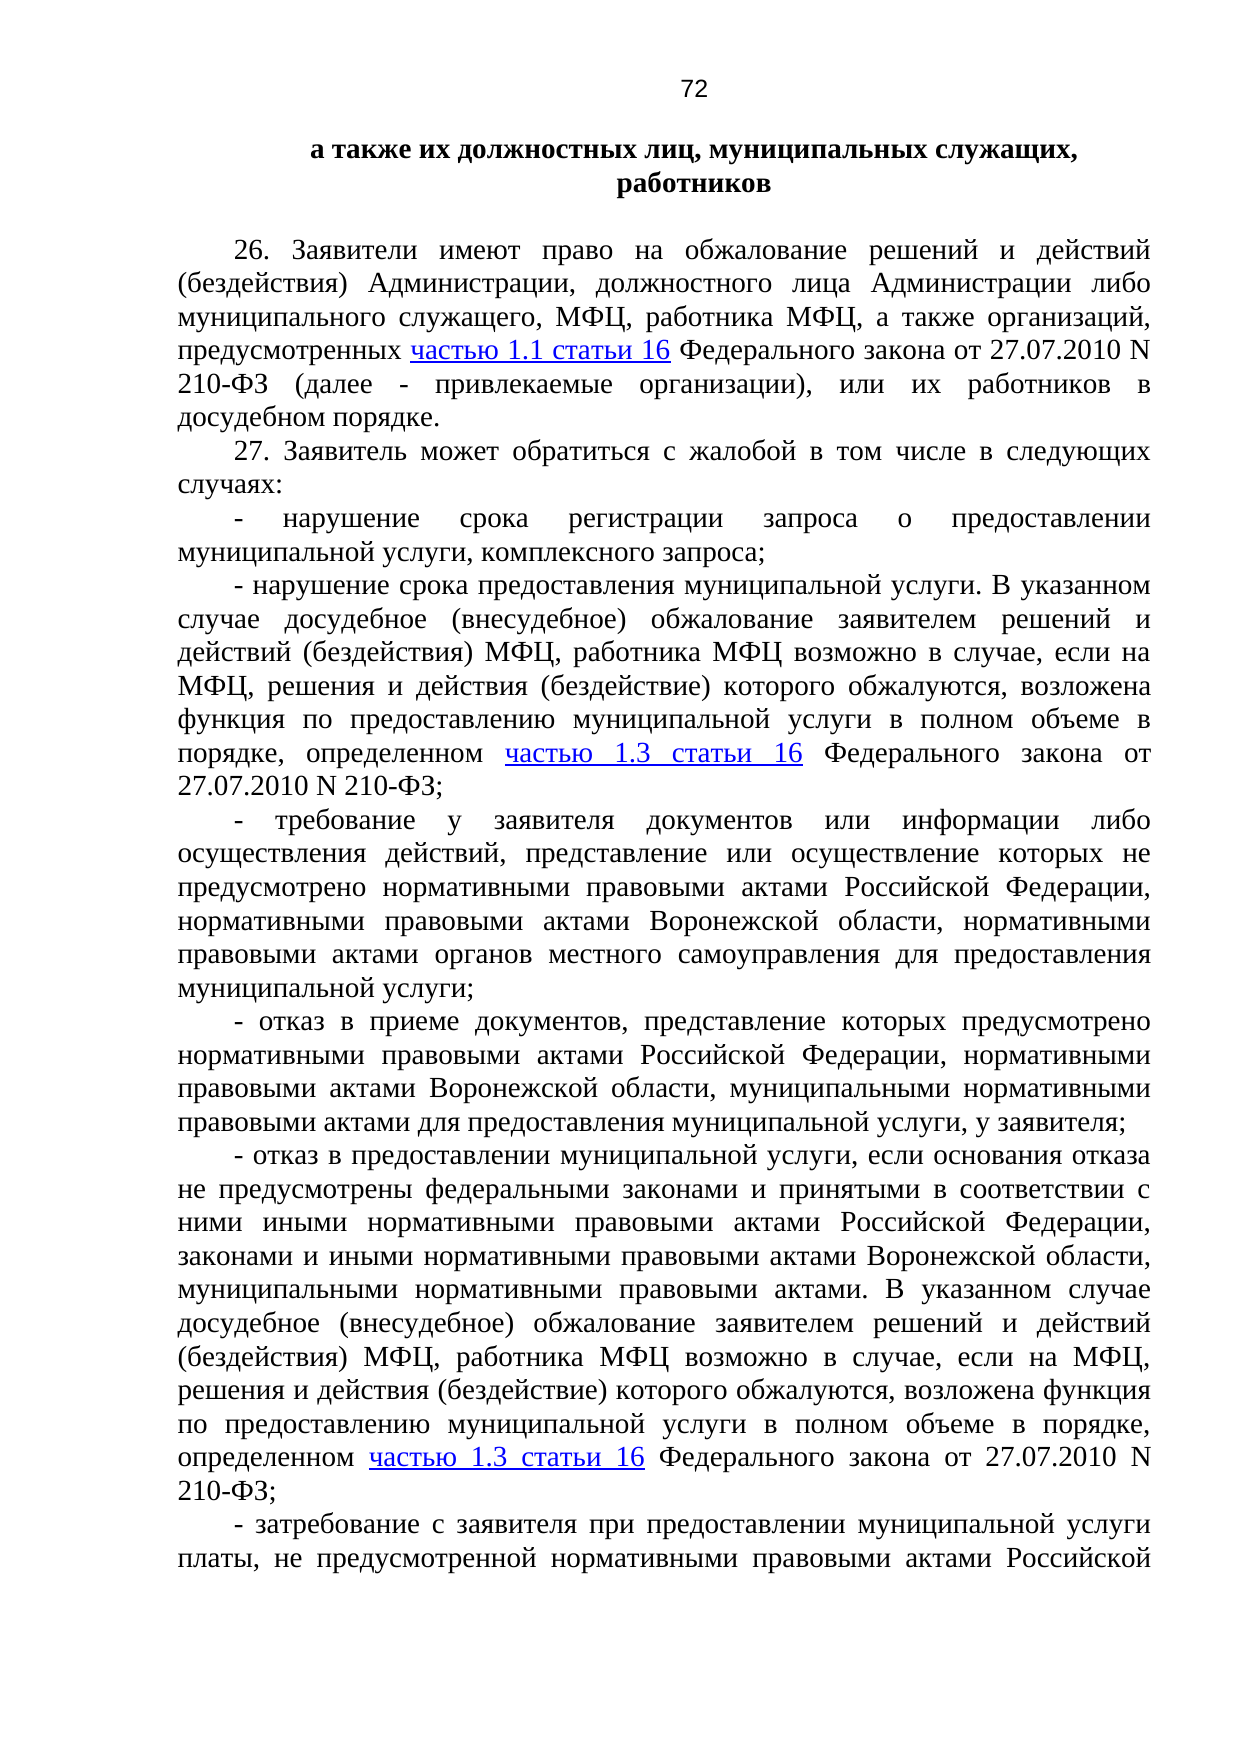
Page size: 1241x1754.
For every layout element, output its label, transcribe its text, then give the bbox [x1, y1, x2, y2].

text - нарушение срока регистрации запроса о предоставлении муниципальной услуги, комплексного запроса; [177, 500, 1152, 567]
text а также их должностных лиц, муниципальных служащих, [177, 131, 1152, 165]
text - отказ в предоставлении муниципальной услуги, если основания отказа не предусмотрены федеральными законами и принятыми в соответствии с ними иными нормативными правовыми актами Российской Федерации, законами и иными нормативными правовыми актами Воронежской области, муниципальными нормативными правовыми актами. В указанном случае досудебное (внесудебное) обжалование заявителем решений и действий (бездействия) МФЦ, работника МФЦ возможно в случае, если на МФЦ, решения и действия (бездействие) которого обжалуются, возложена функция по предоставлению муниципальной услуги в полном объеме в порядке, определенном частью 1.3 статьи 16 Федерального закона от 27.07.2010 N 210-ФЗ; [177, 1137, 1152, 1506]
text - нарушение срока предоставления муниципальной услуги. В указанном случае досудебное (внесудебное) обжалование заявителем решений и действий (бездействия) МФЦ, работника МФЦ возможно в случае, если на МФЦ, решения и действия (бездействие) которого обжалуются, возложена функция по предоставлению муниципальной услуги в полном объеме в порядке, определенном частью 1.3 статьи 16 Федерального закона от 27.07.2010 N 210-ФЗ; [177, 567, 1152, 802]
text 27. Заявитель может обратиться с жалобой в том числе в следующих случаях: [177, 433, 1152, 500]
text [177, 1506, 1152, 1573]
text - отказ в приеме документов, представление которых предусмотрено нормативными правовыми актами Российской Федерации, нормативными правовыми актами Воронежской области, муниципальными нормативными правовыми актами для предоставления муниципальной услуги, у заявителя; [177, 1003, 1152, 1137]
text работников [177, 165, 1152, 198]
text 26. Заявители имеют право на обжалование решений и действий (бездействия) Администрации, должностного лица Администрации либо муниципального служащего, МФЦ, работника МФЦ, а также организаций, предусмотренных частью 1.1 статьи 16 Федерального закона от 27.07.2010 N 210-ФЗ (далее - привлекаемые организации), или их работников в досудебном порядке. [177, 232, 1152, 433]
text - требование у заявителя документов или информации либо осуществления действий, представление или осуществление которых не предусмотрено нормативными правовыми актами Российской Федерации, нормативными правовыми актами Воронежской области, нормативными правовыми актами органов местного самоуправления для предоставления муниципальной услуги; [177, 802, 1152, 1003]
